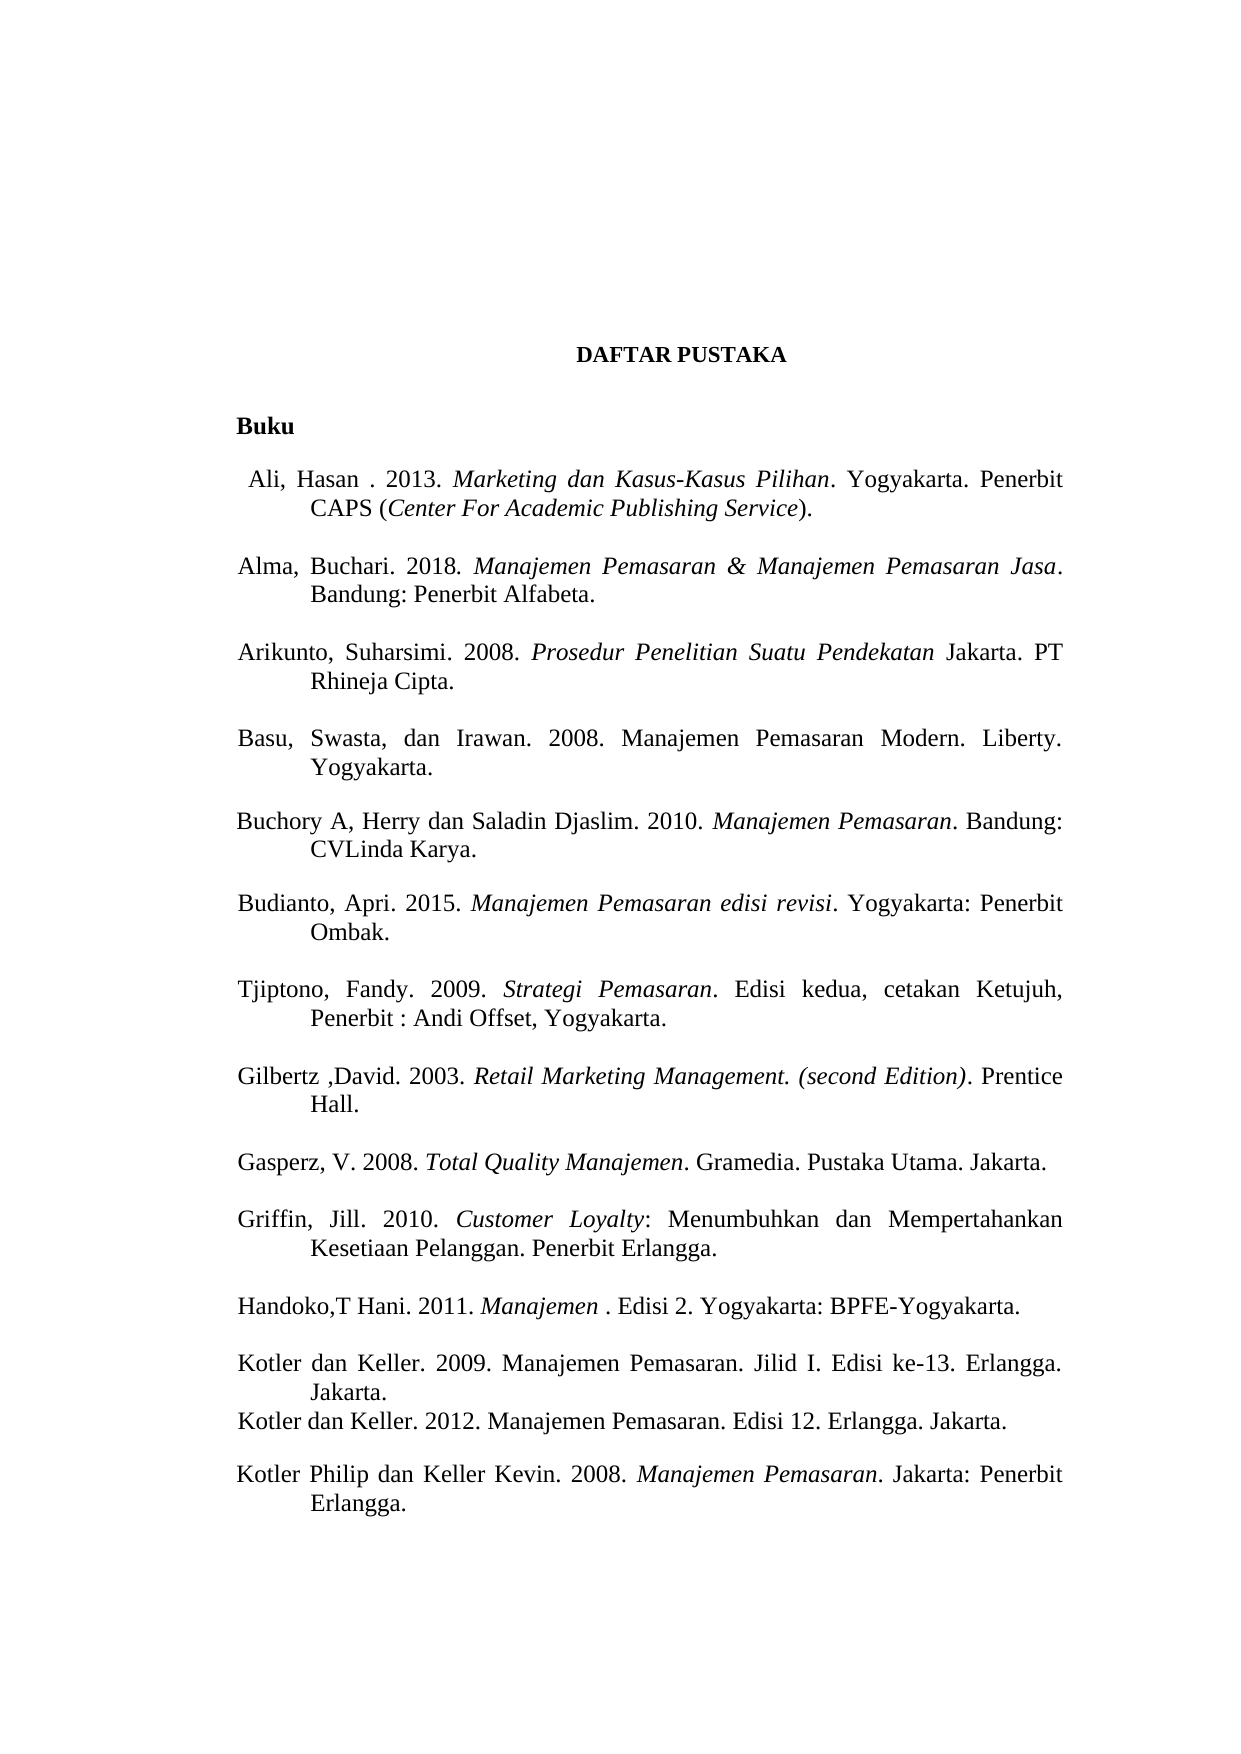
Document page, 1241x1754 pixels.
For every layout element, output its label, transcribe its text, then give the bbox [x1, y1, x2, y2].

list Ali, Hasan . 2013. Marketing dan Kasus-Kasus Pilihan. Yogyakarta. Penerbit CAPS (Center For Academic Publishing Service). [237, 464, 1063, 522]
list Gasperz, V. 2008. Total Quality Manajemen. Gramedia. Pustaka Utama. Jakarta. [237, 1147, 1063, 1176]
list Alma, Buchari. 2018. Manajemen Pemasaran & Manajemen Pemasaran Jasa. Bandung: Penerbit Alfabeta. [237, 551, 1063, 608]
list Arikunto, Suharsimi. 2008. Prosedur Penelitian Suatu Pendekatan Jakarta. PT Rhineja Cipta. [237, 637, 1063, 694]
list Griffin, Jill. 2010. Customer Loyalty: Menumbuhkan dan Mempertahankan Kesetiaan Pelanggan. Penerbit Erlangga. [237, 1204, 1063, 1262]
list Tjiptono, Fandy. 2009. Strategi Pemasaran. Edisi kedua, cetakan Ketujuh, Penerbit : Andi Offset, Yogyakarta. [237, 974, 1063, 1032]
list Kotler dan Keller. 2012. Manajemen Pemasaran. Edisi 12. Erlangga. Jakarta. [237, 1406, 1063, 1434]
list Basu, Swasta, dan Irawan. 2008. Manajemen Pemasaran Modern. Liberty. Yogyakarta. [237, 723, 1063, 781]
list Budianto, Apri. 2015. Manajemen Pemasaran edisi revisi. Yogyakarta: Penerbit Ombak. [237, 888, 1063, 946]
text Buku [236, 411, 1063, 439]
list Handoko,T Hani. 2011. Manajemen . Edisi 2. Yogyakarta: BPFE-Yogyakarta. [237, 1291, 1063, 1319]
text Kotler Philip dan Keller Kevin. 2008. Manajemen Pemasaran. Jakarta: Penerbit Erlangga. [236, 1459, 1063, 1517]
text DAFTAR PUSTAKA [576, 341, 1063, 368]
text Buchory A, Herry dan Saladin Djaslim. 2010. Manajemen Pemasaran. Bandung: CVLinda Karya. [236, 806, 1063, 863]
list Gilbertz ,David. 2003. Retail Marketing Management. (second Edition). Prentice Hall. [237, 1061, 1063, 1118]
list Kotler dan Keller. 2009. Manajemen Pemasaran. Jilid I. Edisi ke-13. Erlangga. Jakarta. [237, 1348, 1063, 1406]
